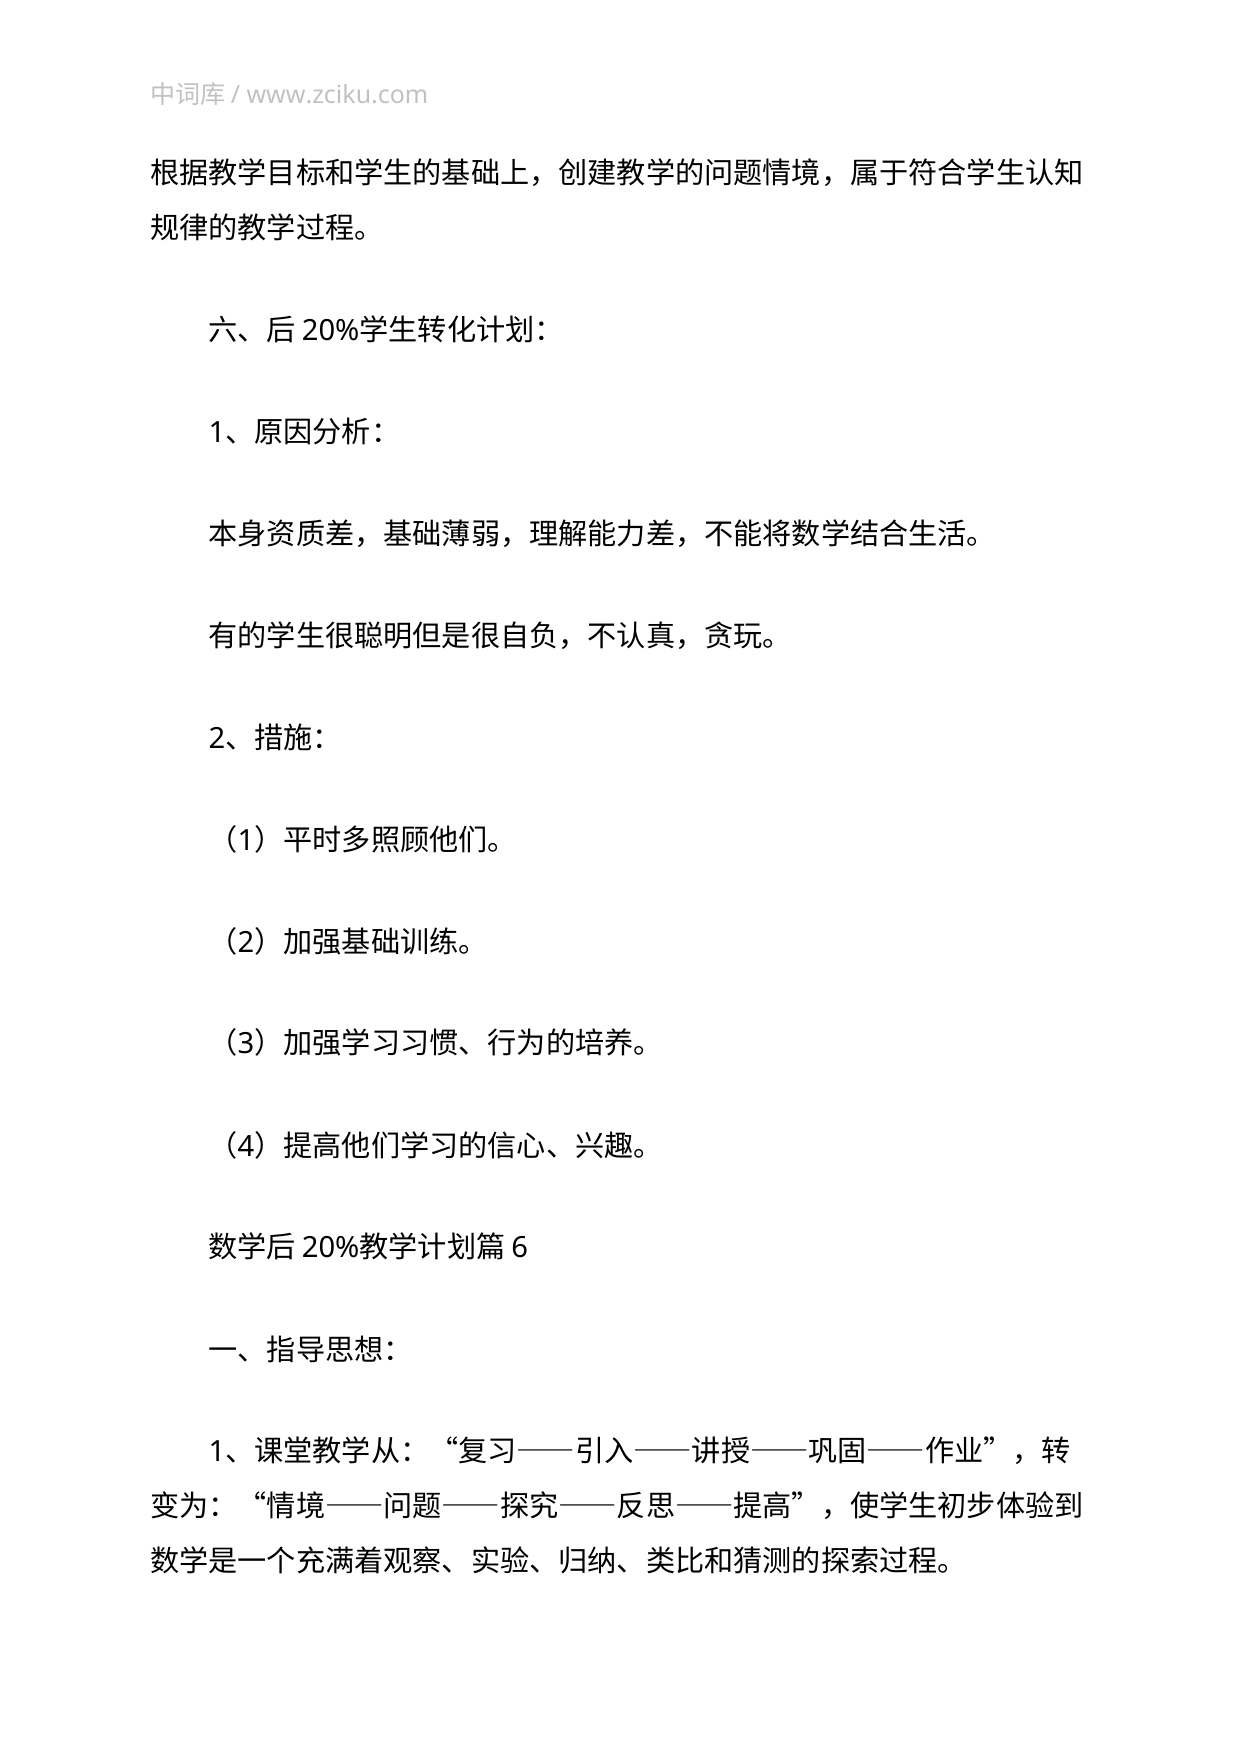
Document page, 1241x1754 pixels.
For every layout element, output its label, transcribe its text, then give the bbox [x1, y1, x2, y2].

text 数学后20%教学计划篇6 [150, 1224, 1090, 1266]
text （1）平时多照顾他们。 [150, 816, 1090, 858]
text 六、后20%学生转化计划： [150, 307, 1090, 349]
text 本身资质差，基础薄弱，理解能力差，不能将数学结合生活。 [150, 511, 1090, 553]
text 1、原因分析： [150, 409, 1090, 451]
text （4）提高他们学习的信心、兴趣。 [150, 1122, 1090, 1164]
text 一、指导思想： [150, 1326, 1090, 1368]
text （3）加强学习习惯、行为的培养。 [150, 1020, 1090, 1062]
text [150, 150, 1090, 247]
text 2、措施： [150, 714, 1090, 757]
text （2）加强基础训练。 [150, 918, 1090, 961]
text 有的学生很聪明但是很自负，不认真，贪玩。 [150, 612, 1090, 655]
text 1、课堂教学从：“复习——引入——讲授——巩固——作业”，转变为：“情境——问题——探究——反思——提高”，使学生初步体验到数学是一个充满着观察、实验、归纳、类比和猜测的探索过程。 [150, 1428, 1090, 1580]
